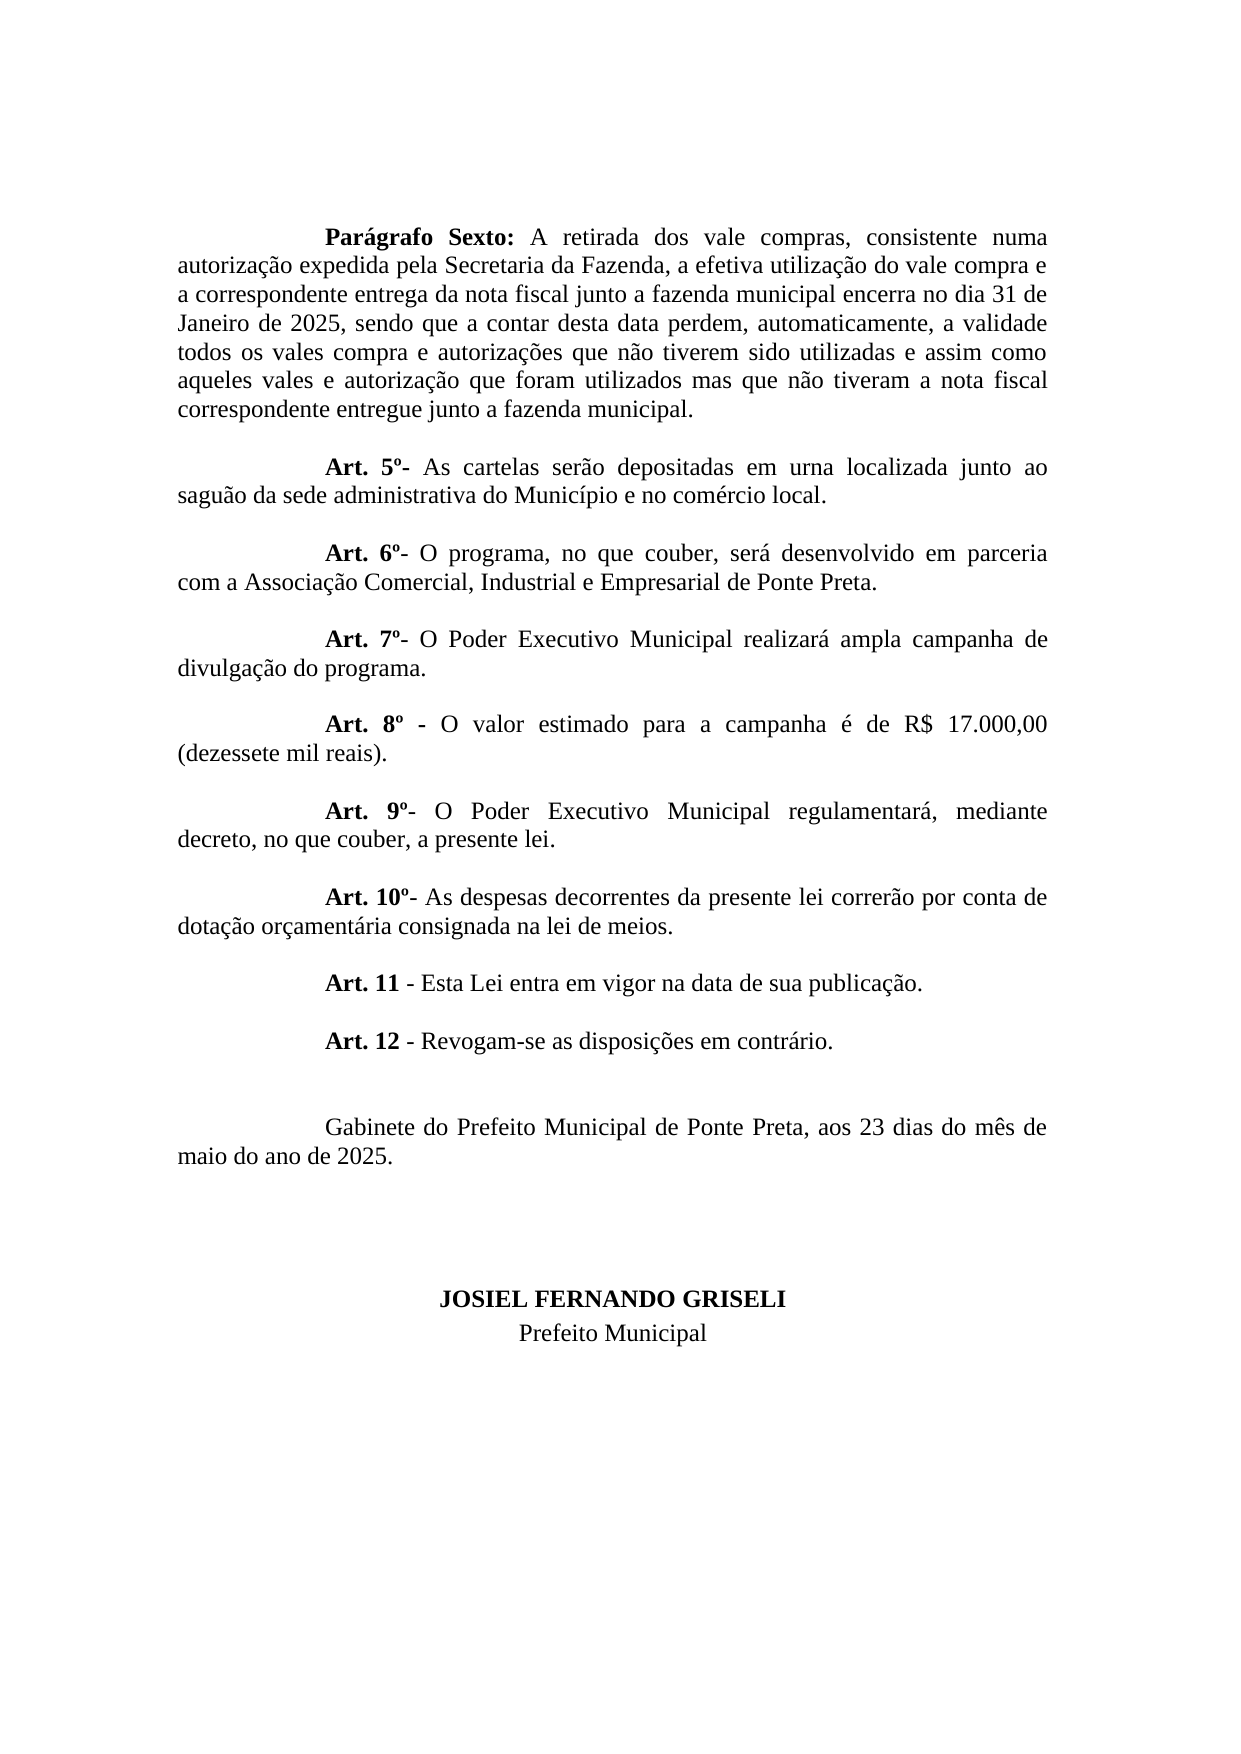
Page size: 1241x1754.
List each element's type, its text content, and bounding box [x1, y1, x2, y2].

text Gabinete do Prefeito Municipal de Ponte Preta, aos 23 dias do mês de maio do ano de 2025. [177, 1112, 1048, 1169]
text Prefeito Municipal [177, 1318, 1048, 1346]
text Art. 10º- As despesas decorrentes da presente lei correrão por conta de dotação orçamentária consignada na lei de meios. [177, 882, 1048, 939]
text Art. 6º- O programa, no que couber, será desenvolvido em parceria com a Associação Comercial, Industrial e Empresarial de Ponte Preta. [177, 538, 1048, 595]
text Art. 8º - O valor estimado para a campanha é de R$ 17.000,00 (dezessete mil reais). [177, 709, 1048, 767]
text Art. 12 - Revogam-se as disposições em contrário. [177, 1026, 1048, 1054]
text Parágrafo Sexto: A retirada dos vale compras, consistente numa autorização expedida pela Secretaria da Fazenda, a efetiva utilização do vale compra e a correspondente entrega da nota fiscal junto a fazenda municipal encerra no dia 31 de Janeiro de 2025, sendo que a contar desta data perdem, automaticamente, a validade todos os vales compra e autorizações que não tiverem sido utilizadas e assim como aqueles vales e autorização que foram utilizados mas que não tiveram a nota fiscal correspondente entregue junto a fazenda municipal. [177, 222, 1048, 423]
text Art. 7º- O Poder Executivo Municipal realizará ampla campanha de divulgação do programa. [177, 624, 1048, 682]
text Art. 5º- As cartelas serão depositadas em urna localizada junto ao saguão da sede administrativa do Município e no comércio local. [177, 452, 1048, 509]
text Art. 9º- O Poder Executivo Municipal regulamentará, mediante decreto, no que couber, a presente lei. [177, 796, 1048, 853]
text Art. 11 - Esta Lei entra em vigor na data de sua publicação. [177, 968, 1048, 997]
text JOSIEL FERNANDO GRISELI [177, 1284, 1048, 1313]
